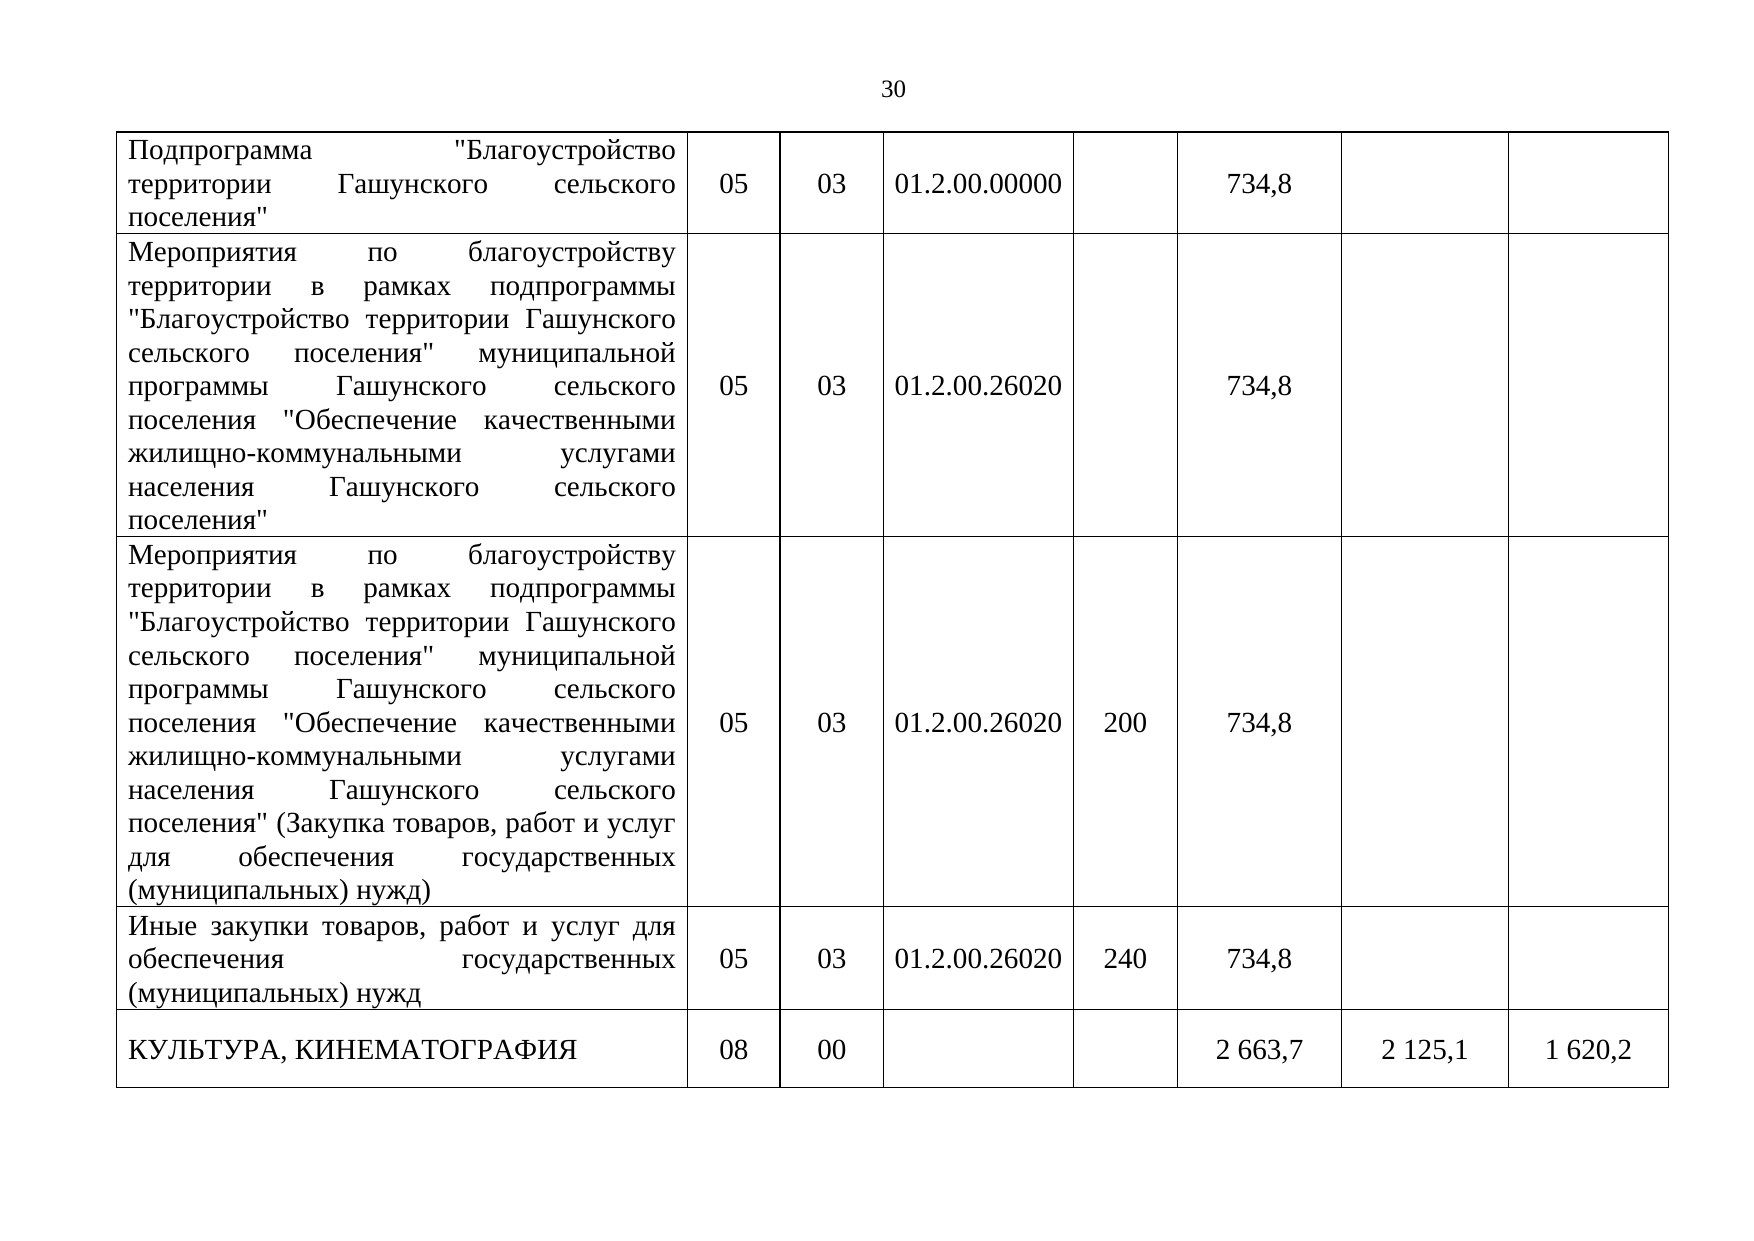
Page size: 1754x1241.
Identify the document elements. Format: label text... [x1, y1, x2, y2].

table_cell [1342, 907, 1508, 1009]
table_cell 05 [688, 234, 779, 536]
table_cell Мероприятия по благоустройству территории в рамках подпрограммы "Благоустройство территории Гашунского сельского поселения" муниципальной программы Гашунского сельского поселения "Обеспечение качественными жилищно-коммунальными услугами населения Гашунского сельского поселения" (Закупка товаров, работ и услуг для обеспечения государственных (муниципальных) нужд) [117, 537, 687, 906]
table_cell 03 [781, 907, 883, 1009]
table_cell 01.2.00.26020 [884, 234, 1073, 536]
table_cell [1074, 1010, 1177, 1087]
table_cell 08 [688, 1010, 779, 1087]
table_cell Подпрограмма "Благоустройство территории Гашунского сельского поселения" [117, 133, 687, 233]
table_cell Мероприятия по благоустройству территории в рамках подпрограммы "Благоустройство территории Гашунского сельского поселения" муниципальной программы Гашунского сельского поселения "Обеспечение качественными жилищно-коммунальными услугами населения Гашунского сельского поселения" [117, 234, 687, 536]
table_cell 03 [781, 537, 883, 906]
table_cell 734,8 [1178, 234, 1341, 536]
table_cell 01.2.00.26020 [884, 537, 1073, 906]
table_cell [884, 1010, 1073, 1087]
table_cell [1342, 537, 1508, 906]
table_cell [1509, 234, 1668, 536]
table_cell 240 [1074, 907, 1177, 1009]
table_cell [1509, 537, 1668, 906]
table_cell КУЛЬТУРА, КИНЕМАТОГРАФИЯ [117, 1010, 687, 1087]
table_cell 05 [688, 907, 779, 1009]
table_cell 734,8 [1178, 537, 1341, 906]
table_cell 00 [781, 1010, 883, 1087]
table_cell [1074, 234, 1177, 536]
table_cell [1342, 234, 1508, 536]
table_cell 2 663,7 [1178, 1010, 1341, 1087]
table_cell 05 [688, 537, 779, 906]
table_cell 05 [688, 133, 779, 233]
table_cell 1 620,2 [1509, 1010, 1668, 1087]
table_cell [1342, 133, 1508, 233]
table_cell 734,8 [1178, 133, 1341, 233]
table_cell [1509, 133, 1668, 233]
table_cell [1509, 907, 1668, 1009]
table_cell [1074, 133, 1177, 233]
table_cell 200 [1074, 537, 1177, 906]
table_cell 01.2.00.26020 [884, 907, 1073, 1009]
table_cell Иные закупки товаров, работ и услуг для обеспечения государственных (муниципальных) нужд [117, 907, 687, 1009]
table_cell 2 125,1 [1342, 1010, 1508, 1087]
table_cell 734,8 [1178, 907, 1341, 1009]
table_cell 03 [781, 234, 883, 536]
table_cell 03 [781, 133, 883, 233]
table_cell 01.2.00.00000 [884, 133, 1073, 233]
